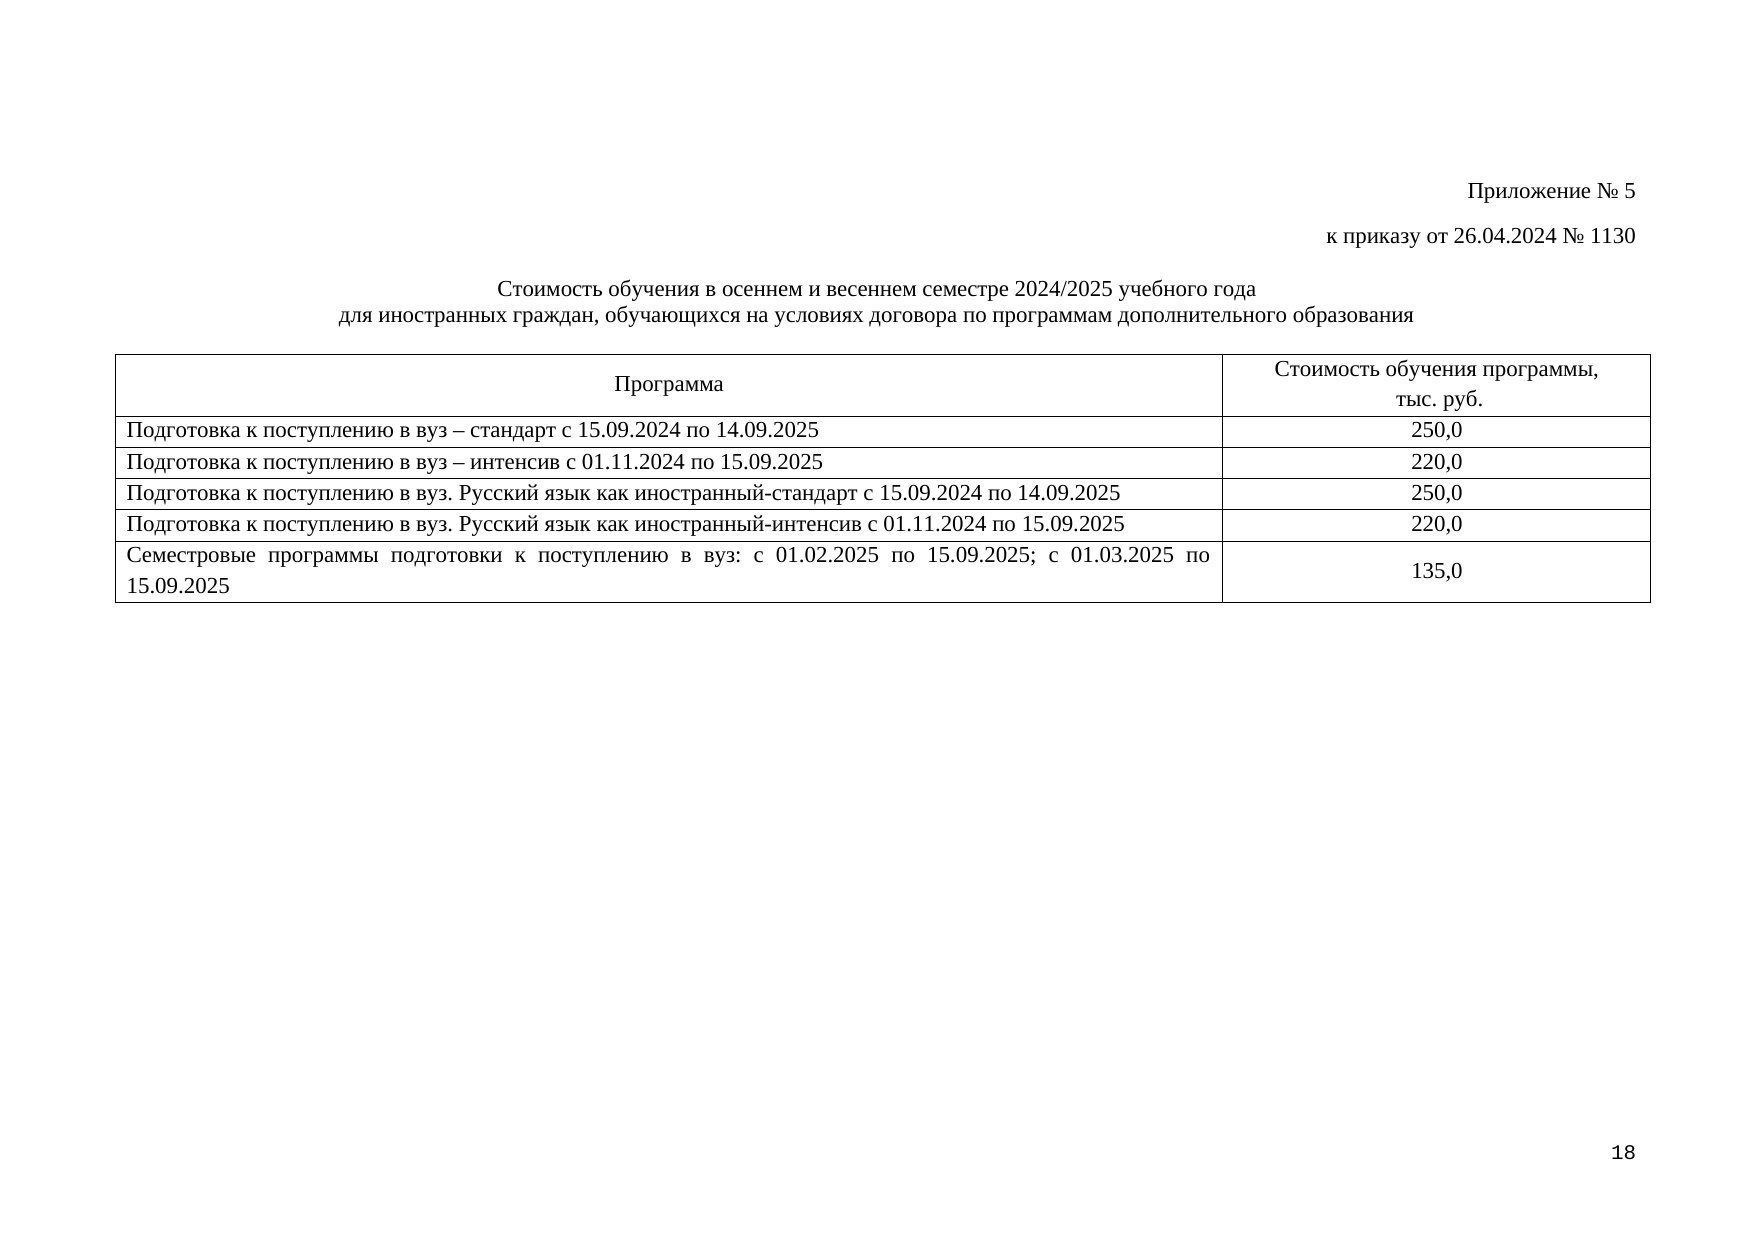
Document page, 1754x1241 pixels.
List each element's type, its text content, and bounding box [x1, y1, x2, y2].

table_cell 250,0 [1223, 479, 1650, 509]
text Приложение № 5 [118, 177, 1636, 203]
text к приказу от 26.04.2024 № 1130 [1298, 222, 1636, 249]
table_cell 250,0 [1223, 417, 1650, 447]
table_cell Подготовка к поступлению в вуз – интенсив с 01.11.2024 по 15.09.2025 [116, 448, 1222, 478]
table_cell Подготовка к поступлению в вуз – стандарт с 15.09.2024 по 14.09.2025 [116, 417, 1222, 447]
table_cell 135,0 [1223, 542, 1650, 602]
table_cell Семестровые программы подготовки к поступлению в вуз: с 01.02.2025 по 15.09.2025; с 01.03.2025 по 15.09.2025 [116, 542, 1222, 602]
table_cell Подготовка к поступлению в вуз. Русский язык как иностранный-интенсив с 01.11.2024 по 15.09.2025 [116, 510, 1222, 541]
table_cell 220,0 [1223, 448, 1650, 478]
table_header Программа [116, 355, 1222, 416]
text для иностранных граждан, обучающихся на условиях договора по программам дополнительного образования [118, 301, 1636, 328]
table_header Стоимость обучения программы, тыс. руб. [1223, 355, 1650, 416]
text Стоимость обучения в осеннем и весеннем семестре 2024/2025 учебного года [118, 275, 1636, 301]
table_cell Подготовка к поступлению в вуз. Русский язык как иностранный-стандарт с 15.09.2024 по 14.09.2025 [116, 479, 1222, 509]
table_cell 220,0 [1223, 510, 1650, 541]
